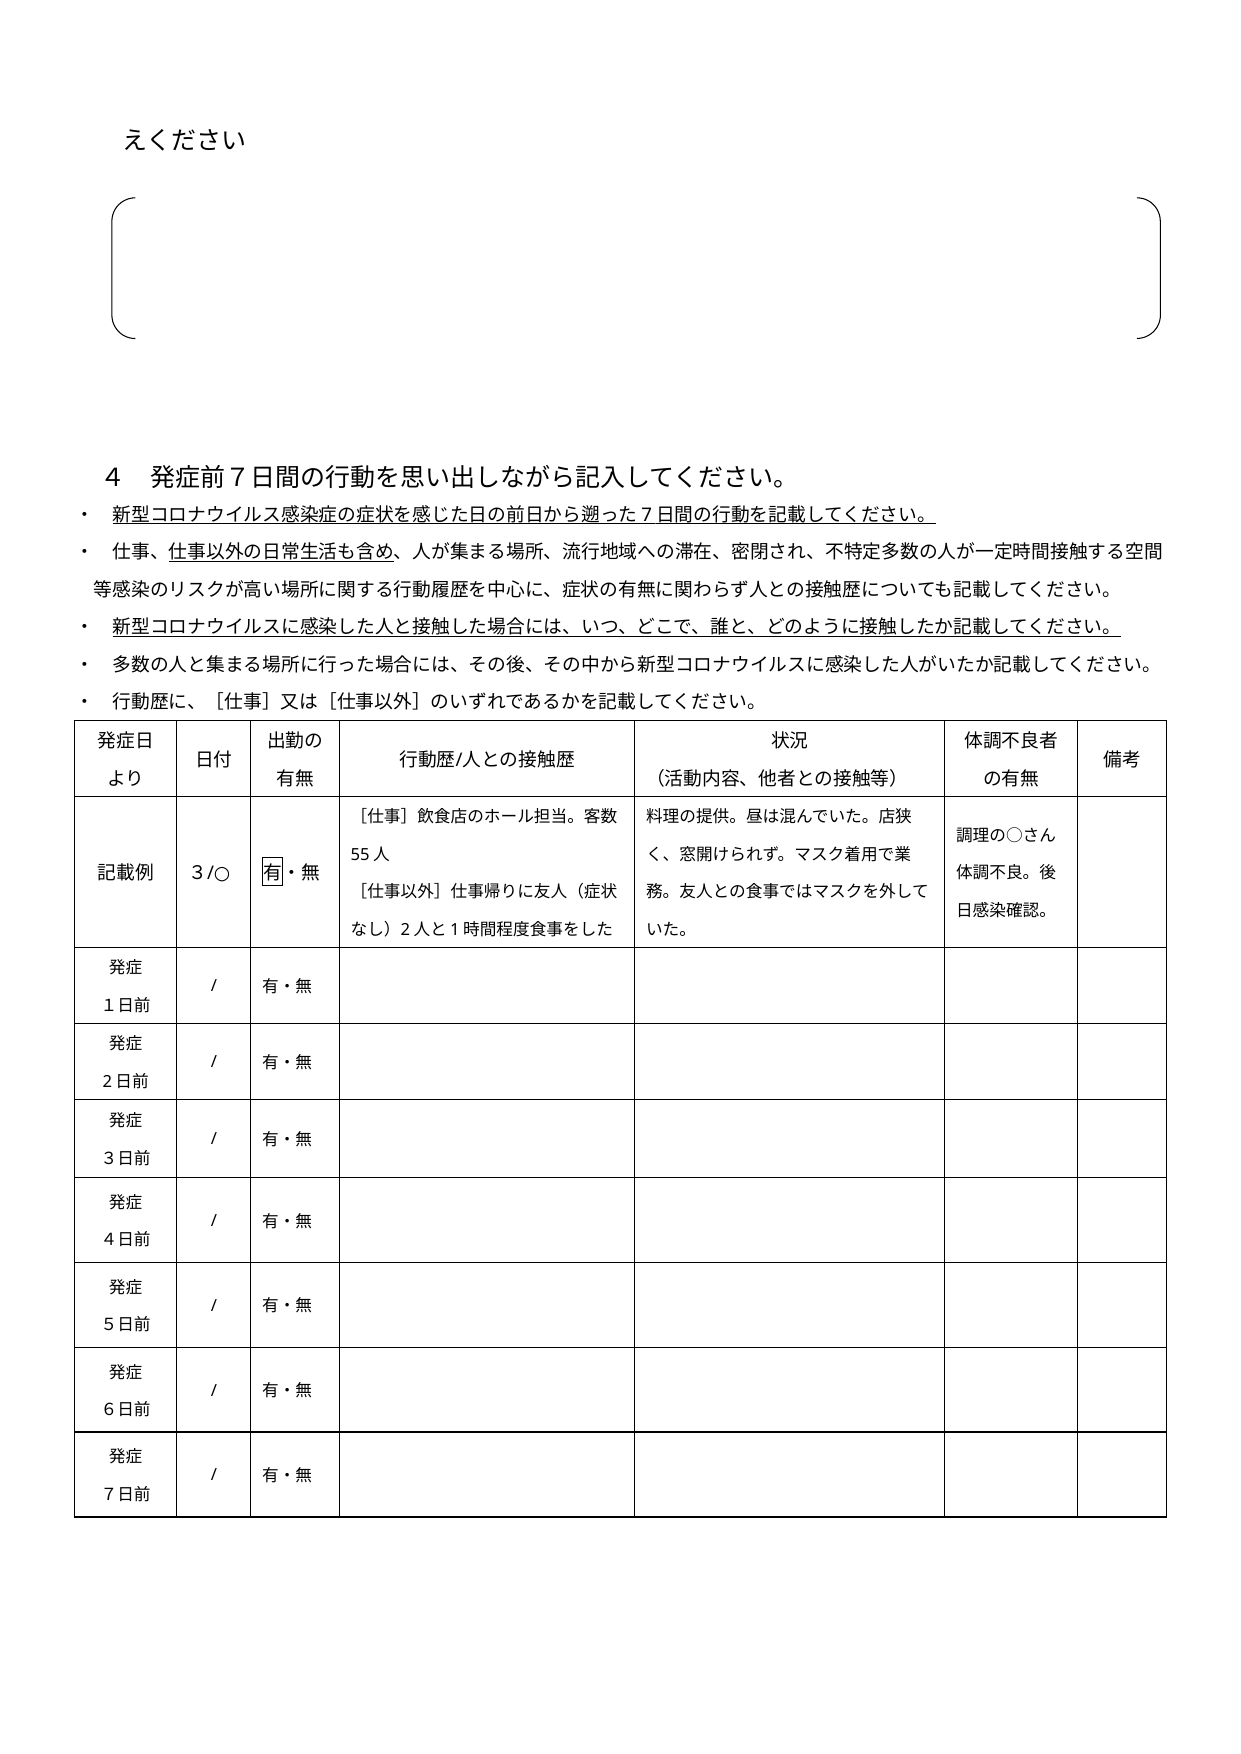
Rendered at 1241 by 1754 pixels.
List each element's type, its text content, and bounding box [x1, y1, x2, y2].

table_cell [1078, 1100, 1166, 1177]
table_cell [340, 1100, 634, 1177]
table_cell [1078, 1433, 1166, 1516]
table_cell [945, 1263, 1077, 1347]
table_header 行動歴/人との接触歴 [340, 721, 634, 796]
text ・ 仕事、仕事以外の日常生活も含め、人が集まる場所、流行地域への滞在、密閉され、不特定多数の人が一定時間接触する空間等感染のリスクが高い場所に関する行動履歴を中心に、症状の有無に関わらず人との接触歴についても記載してください。 [75, 532, 1165, 607]
table_cell [635, 1024, 944, 1099]
table_cell [635, 1433, 944, 1516]
table_cell 発症 １日前 [75, 948, 176, 1023]
table_cell / [177, 1433, 250, 1516]
table_cell [340, 948, 634, 1023]
table_cell [945, 948, 1077, 1023]
table_cell [635, 1100, 944, 1177]
table_cell 料理の提供。昼は混んでいた。店狭く、窓開けられず。マスク着用で業務。友人との食事ではマスクを外していた。 [635, 797, 944, 947]
table_cell [635, 1263, 944, 1347]
table_cell 調理の○さん体調不良。後日感染確認。 [945, 797, 1077, 947]
table_cell [1078, 1263, 1166, 1347]
table_cell 有・無 [251, 1100, 339, 1177]
table_cell / [177, 948, 250, 1023]
table_cell [945, 1433, 1077, 1516]
text ・ 行動歴に、［仕事］又は［仕事以外］のいずれであるかを記載してください。 [75, 682, 1165, 719]
table_cell 記載例 [75, 797, 176, 947]
table_cell [1078, 1178, 1166, 1262]
table_cell 発症 ７日前 [75, 1433, 176, 1516]
table_cell [945, 1348, 1077, 1431]
table_cell / [177, 1178, 250, 1262]
table_cell 有・無 [251, 1178, 339, 1262]
text ４ 発症前７日間の行動を思い出しながら記入してください。 [75, 457, 1165, 494]
table_cell [1078, 948, 1166, 1023]
table_cell / [177, 1348, 250, 1431]
table_cell 有・無 [251, 948, 339, 1023]
table_cell [1078, 1024, 1166, 1099]
table_header 日付 [177, 721, 250, 796]
table_cell [1078, 797, 1166, 947]
table_cell 発症 ３日前 [75, 1100, 176, 1177]
table_header 状況 （活動内容、他者との接触等） [635, 721, 944, 796]
table_cell [635, 948, 944, 1023]
table_cell / [177, 1024, 250, 1099]
table_cell 発症 ６日前 [75, 1348, 176, 1431]
table_cell [340, 1433, 634, 1516]
table_cell [340, 1263, 634, 1347]
table_cell 発症 2日前 [75, 1024, 176, 1099]
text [97, 119, 1165, 157]
table_cell [945, 1178, 1077, 1262]
table_cell [340, 1024, 634, 1099]
table_cell 有・無 [251, 1433, 339, 1516]
table_cell ３/○ [177, 797, 250, 947]
table_header 出勤の有無 [251, 721, 339, 796]
table_cell ［仕事］飲食店のホール担当。客数55人 ［仕事以外］仕事帰りに友人（症状なし）2人と1時間程度食事をした [340, 797, 634, 947]
table_cell 有・無 [251, 1348, 339, 1431]
table_cell / [177, 1100, 250, 1177]
table_cell / [177, 1263, 250, 1347]
text ・ 新型コロナウイルス感染症の症状を感じた日の前日から遡った7日間の行動を記載してください。 [75, 494, 1165, 532]
table_cell [635, 1348, 944, 1431]
table_cell [340, 1178, 634, 1262]
table_cell 有・無 [251, 1263, 339, 1347]
table_header 体調不良者の有無 [945, 721, 1077, 796]
table_cell 発症 ４日前 [75, 1178, 176, 1262]
table_cell 有・無 [251, 1024, 339, 1099]
table_cell [945, 1024, 1077, 1099]
table_cell 有・無 [251, 797, 339, 947]
table_cell 発症 ５日前 [75, 1263, 176, 1347]
table_cell [635, 1178, 944, 1262]
table_cell [945, 1100, 1077, 1177]
table_header 備考 [1078, 721, 1166, 796]
table_header 発症日 より [75, 721, 176, 796]
table_cell [1078, 1348, 1166, 1431]
text ・ 新型コロナウイルスに感染した人と接触した場合には、いつ、どこで、誰と、どのように接触したか記載してください。 [75, 607, 1165, 644]
text ・ 多数の人と集まる場所に行った場合には、その後、その中から新型コロナウイルスに感染した人がいたか記載してください。 [75, 644, 1165, 682]
table_cell [340, 1348, 634, 1431]
